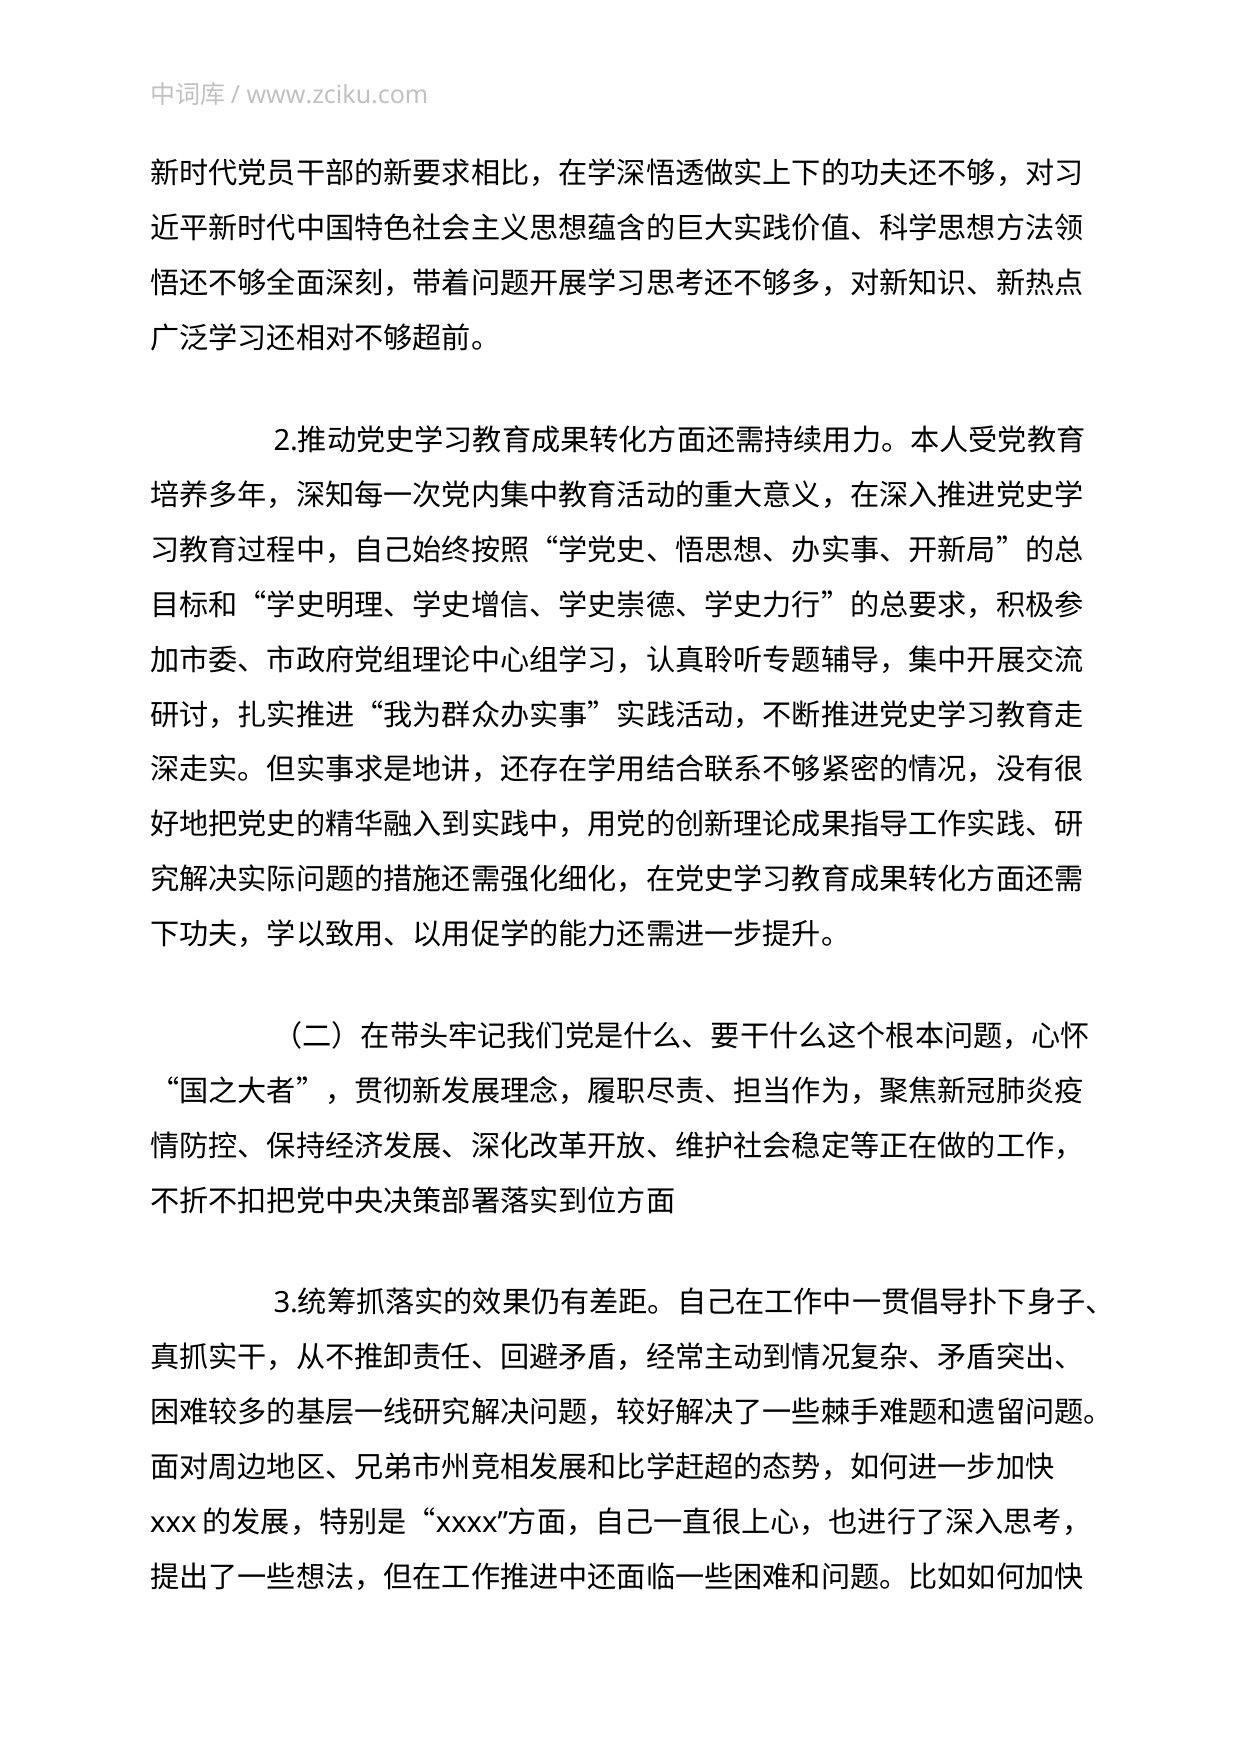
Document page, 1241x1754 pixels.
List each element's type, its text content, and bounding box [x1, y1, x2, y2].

text （二）在带头牢记我们党是什么、要干什么这个根本问题，心怀“国之大者”，贯彻新发展理念，履职尽责、担当作为，聚焦新冠肺炎疫情防控、保持经济发展、深化改革开放、维护社会稳定等正在做的工作，不折不扣把党中央决策部署落实到位方面 [150, 1012, 1090, 1219]
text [150, 150, 1090, 357]
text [150, 1279, 1090, 1596]
text 2.推动党史学习教育成果转化方面还需持续用力。本人受党教育培养多年，深知每一次党内集中教育活动的重大意义，在深入推进党史学习教育过程中，自己始终按照“学党史、悟思想、办实事、开新局”的总目标和“学史明理、学史增信、学史崇德、学史力行”的总要求，积极参加市委、市政府党组理论中心组学习，认真聆听专题辅导，集中开展交流研讨，扎实推进“我为群众办实事”实践活动，不断推进党史学习教育走深走实。但实事求是地讲，还存在学用结合联系不够紧密的情况，没有很好地把党史的精华融入到实践中，用党的创新理论成果指导工作实践、研究解决实际问题的措施还需强化细化，在党史学习教育成果转化方面还需下功夫，学以致用、以用促学的能力还需进一步提升。 [150, 416, 1090, 953]
